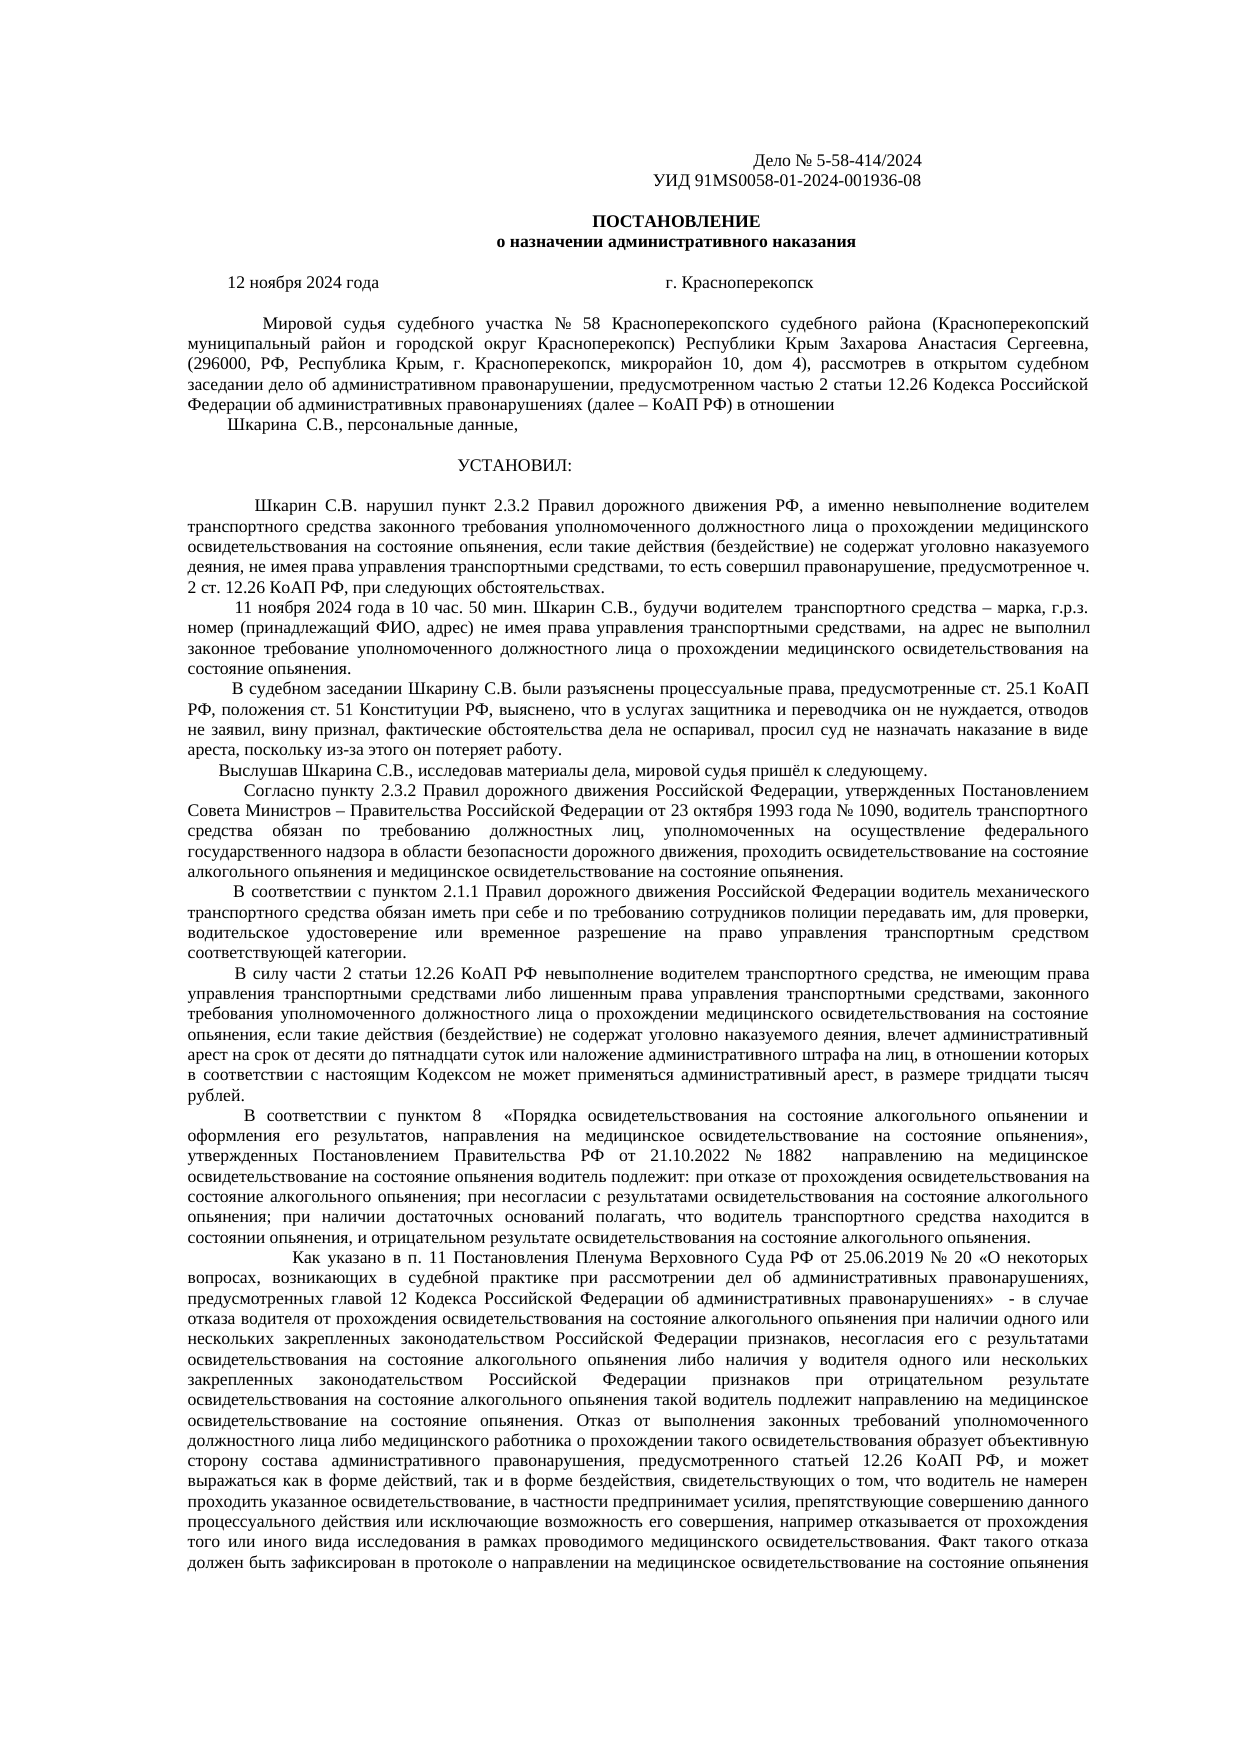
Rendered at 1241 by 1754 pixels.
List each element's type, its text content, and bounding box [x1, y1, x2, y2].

text В соответствии с пунктом 8 «Порядка освидетельствования на состояние алкогольного опьянении и оформления его результатов, направления на медицинское освидетельствование на состояние опьянения», утвержденных Постановлением Правительства РФ от 21.10.2022 № 1882 направлению на медицинское освидетельствование на состояние опьянения водитель подлежит: при отказе от прохождения освидетельствования на состояние алкогольного опьянения; при несогласии с результатами освидетельствования на состояние алкогольного опьянения; при наличии достаточных оснований полагать, что водитель транспортного средства находится в состоянии опьянения, и отрицательном результате освидетельствования на состояние алкогольного опьянения. [187, 1105, 1090, 1247]
text В соответствии с пунктом 2.1.1 Правил дорожного движения Российской Федерации водитель механического транспортного средства обязан иметь при себе и по требованию сотрудников полиции передавать им, для проверки, водительское удостоверение или временное разрешение на право управления транспортным средством соответствующей категории. [187, 881, 1090, 962]
text Согласно пункту 2.3.2 Правил дорожного движения Российской Федерации, утвержденных Постановлением Совета Министров – Правительства Российской Федерации от 23 октября 1993 года № 1090, водитель транспортного средства обязан по требованию должностных лиц, уполномоченных на осуществление федерального государственного надзора в области безопасности дорожного движения, проходить освидетельствование на состояние алкогольного опьянения и медицинское освидетельствование на состояние опьянения. [187, 780, 1090, 881]
text В судебном заседании Шкарину С.В. были разъяснены процессуальные права, предусмотренные ст. 25.1 КоАП РФ, положения ст. 51 Конституции РФ, выяснено, что в услугах защитника и переводчика он не нуждается, отводов не заявил, вину признал, фактические обстоятельства дела не оспаривал, просил суд не назначать наказание в виде ареста, поскольку из-за этого он потеряет работу. [187, 678, 1090, 759]
text Шкарина С.В., персональные данные, [187, 414, 1090, 434]
text УИД 91MS0058-01-2024-001936-08 [187, 170, 1090, 191]
text 12 ноября 2024 года г. Красноперекопск [187, 272, 1090, 292]
text Мировой судья судебного участка № 58 Красноперекопского судебного района (Красноперекопский муниципальный район и городской округ Красноперекопск) Республики Крым Захарова Анастасия Сергеевна, (296000, РФ, Республика Крым, г. Красноперекопск, микрорайон 10, дом 4), рассмотрев в открытом судебном заседании дело об административном правонарушении, предусмотренном частью 2 статьи 12.26 Кодекса Российской Федерации об административных правонарушениях (далее – КоАП РФ) в отношении [187, 312, 1090, 414]
text ПОСТАНОВЛЕНИЕ [187, 211, 1090, 231]
text 11 ноября 2024 года в 10 час. 50 мин. Шкарин С.В., будучи водителем транспортного средства – марка, г.р.з. номер (принадлежащий ФИО, адрес) не имея права управления транспортными средствами, на адрес не выполнил законное требование уполномоченного должностного лица о прохождении медицинского освидетельствования на состояние опьянения. [187, 597, 1090, 678]
text Выслушав Шкарина С.В., исследовав материалы дела, мировой судья пришёл к следующему. [187, 759, 1090, 780]
text Шкарин С.В. нарушил пункт 2.3.2 Правил дорожного движения РФ, а именно невыполнение водителем транспортного средства законного требования уполномоченного должностного лица о прохождении медицинского освидетельствования на состояние опьянения, если такие действия (бездействие) не содержат уголовно наказуемого деяния, не имея права управления транспортными средствами, то есть совершил правонарушение, предусмотренное ч. 2 ст. 12.26 КоАП РФ, при следующих обстоятельствах. [187, 495, 1090, 597]
text УСТАНОВИЛ: [187, 455, 1090, 475]
text В силу части 2 статьи 12.26 КоАП РФ невыполнение водителем транспортного средства, не имеющим права управления транспортными средствами либо лишенным права управления транспортными средствами, законного требования уполномоченного должностного лица о прохождении медицинского освидетельствования на состояние опьянения, если такие действия (бездействие) не содержат уголовно наказуемого деяния, влечет административный арест на срок от десяти до пятнадцати суток или наложение административного штрафа на лиц, в отношении которых в соответствии с настоящим Кодексом не может применяться административный арест, в размере тридцати тысяч рублей. [187, 962, 1090, 1105]
text Дело № 5-58-414/2024 [187, 150, 1090, 170]
text о назначении административного наказания [187, 231, 1090, 252]
